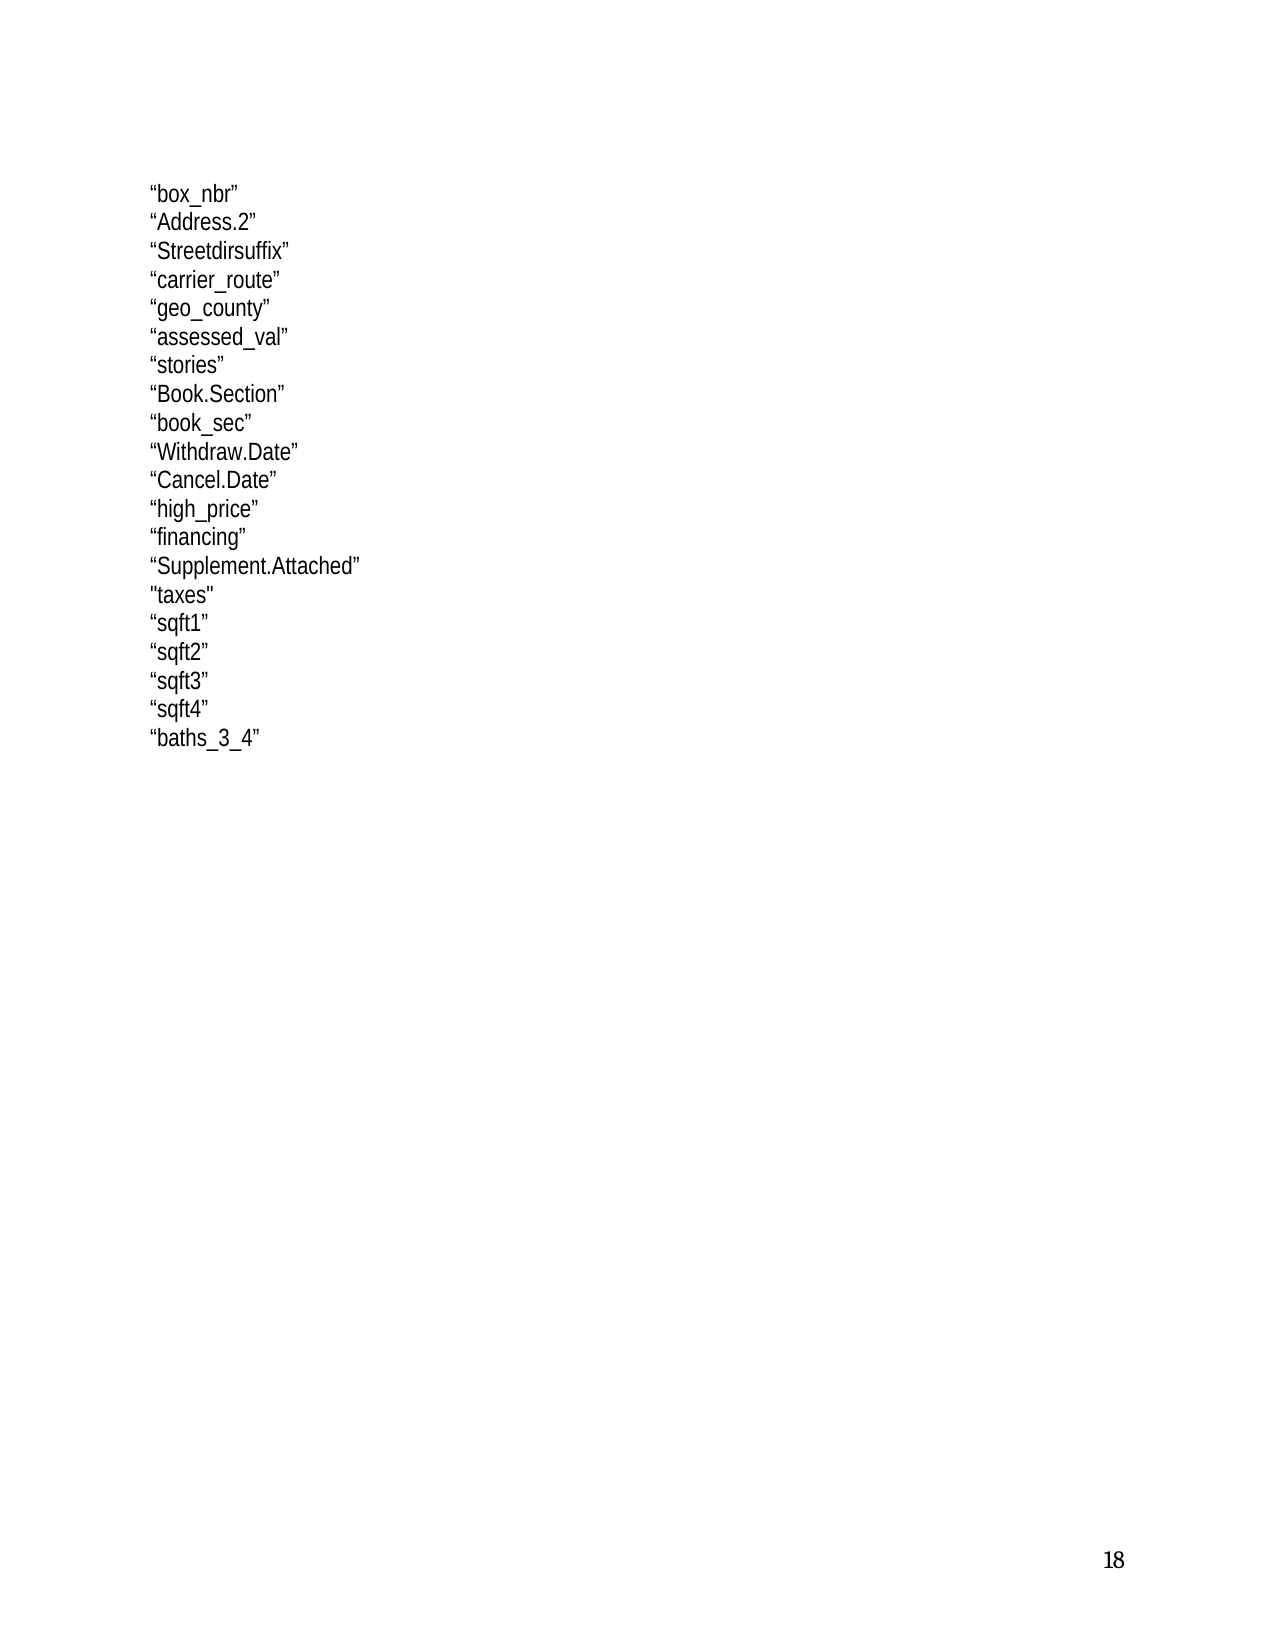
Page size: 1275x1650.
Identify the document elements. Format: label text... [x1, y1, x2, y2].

text “Book.Section” [150, 379, 1125, 408]
text “box_nbr” [150, 179, 1125, 207]
text “geo_county” [150, 293, 1125, 322]
text “sqft4” [150, 694, 1125, 723]
text “financing” [150, 522, 1125, 551]
text “Address.2” [150, 207, 1125, 236]
text “stories” [150, 351, 1125, 379]
text “carrier_route” [150, 264, 1125, 293]
text “Streetdirsuffix” [150, 236, 1125, 264]
text “book_sec” [150, 408, 1125, 436]
text “Cancel.Date” [150, 465, 1125, 494]
text “high_price” [150, 494, 1125, 522]
text "taxes" [150, 580, 1125, 608]
text “Withdraw.Date” [150, 436, 1125, 465]
text “sqft1” [150, 608, 1125, 637]
text “Supplement.Attached” [150, 551, 1125, 580]
text “sqft3” [150, 666, 1125, 694]
text “baths_3_4” [150, 723, 1125, 752]
text “assessed_val” [150, 322, 1125, 351]
text “sqft2” [150, 637, 1125, 666]
